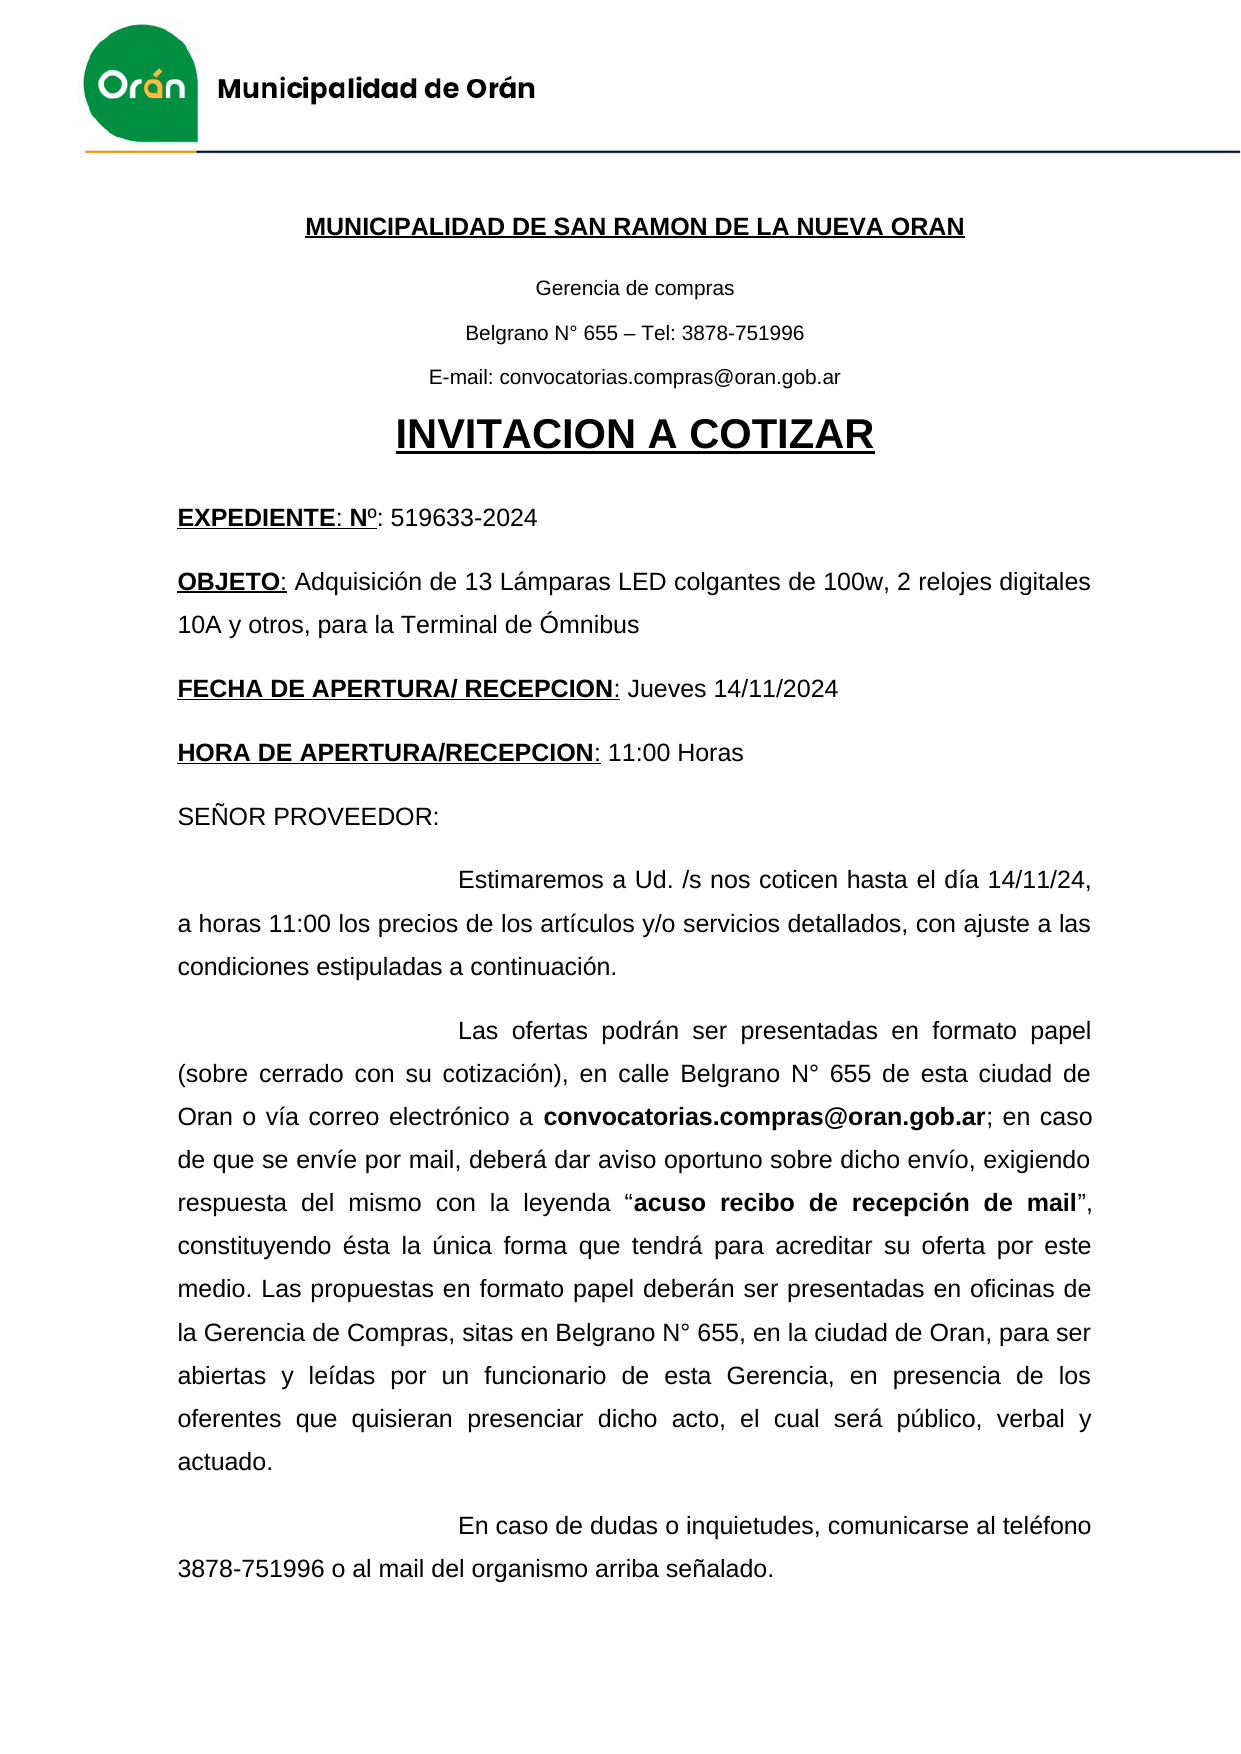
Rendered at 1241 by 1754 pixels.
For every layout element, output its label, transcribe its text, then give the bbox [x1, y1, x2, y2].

picture [31, 2, 1241, 1237]
text E-mail: convocatorias.compras@oran.gob.ar [177, 365, 1093, 389]
text SEÑOR PROVEEDOR: [177, 802, 1093, 830]
text INVITACION A COTIZAR [177, 410, 1093, 458]
text OBJETO: Adquisición de 13 Lámparas LED colgantes de 100w, 2 relojes digitales 10A y otros, para la Terminal de Ómnibus [177, 567, 1093, 638]
text FECHA DE APERTURA/ RECEPCION: Jueves 14/11/2024 [177, 674, 1093, 702]
text Estimaremos a Ud. /s nos coticen hasta el día 14/11/24, a horas 11:00 los precios de los artículos y/o servicios detallados, con ajuste a las condiciones estipuladas a continuación. [177, 866, 1093, 981]
text EXPEDIENTE: Nº: 519633-2024 [177, 503, 1093, 531]
text Las ofertas podrán ser presentadas en formato papel (sobre cerrado con su cotización), en calle Belgrano N° 655 de esta ciudad de Oran o vía correo electrónico a convocatorias.compras@oran.gob.ar; en caso de que se envíe por mail, deberá dar aviso oportuno sobre dicho envío, exigiendo respuesta del mismo con la leyenda “acuso recibo de recepción de mail”, constituyendo ésta la única forma que tendrá para acreditar su oferta por este medio. Las propuestas en formato papel deberán ser presentadas en oficinas de la Gerencia de Compras, sitas en Belgrano N° 655, en la ciudad de Oran, para ser abiertas y leídas por un funcionario de esta Gerencia, en presencia de los oferentes que quisieran presenciar dicho acto, el cual será público, verbal y actuado. [177, 1016, 1093, 1476]
text Belgrano N° 655 – Tel: 3878-751996 [177, 320, 1093, 344]
text HORA DE APERTURA/RECEPCION: 11:00 Horas [177, 738, 1093, 766]
text Gerencia de compras [177, 276, 1093, 299]
text En caso de dudas o inquietudes, comunicarse al teléfono 3878-751996 o al mail del organismo arriba señalado. [177, 1511, 1093, 1583]
text MUNICIPALIDAD DE SAN RAMON DE LA NUEVA ORAN [177, 212, 1093, 240]
